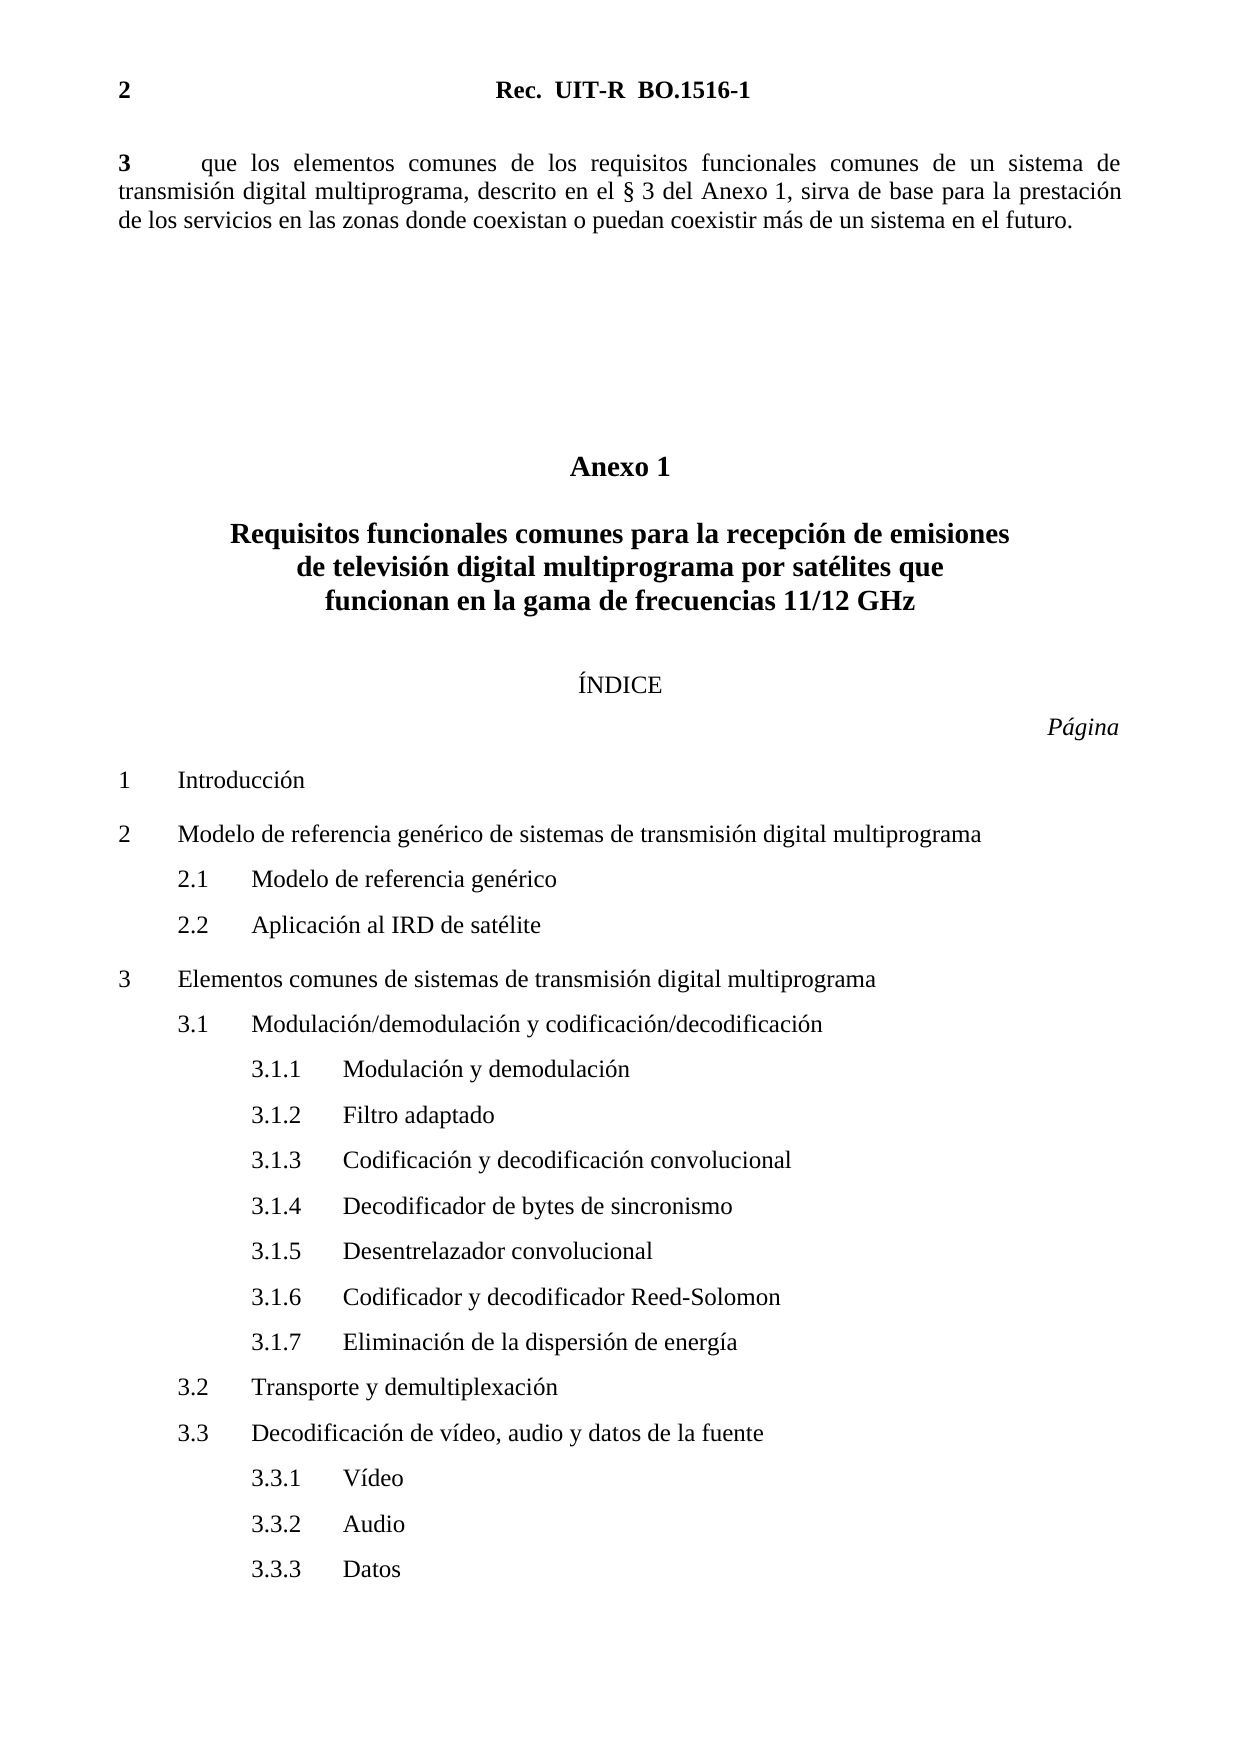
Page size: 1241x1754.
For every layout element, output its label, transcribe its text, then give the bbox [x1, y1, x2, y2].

text 3.3.1 Vídeo 14 [251, 1463, 1033, 1492]
text 3.3.3 Datos 14 [251, 1554, 1033, 1583]
text Página [118, 712, 1122, 740]
text 3.3 Decodificación de vídeo, audio y datos de la fuente 13 [177, 1418, 1033, 1447]
text 2 Modelo de referencia genérico de sistemas de transmisión digital multiprograma 6 [118, 819, 1033, 848]
text 3.1.1 Modulación y demodulación 9 [251, 1054, 1033, 1083]
text 3.1.3 Codificación y decodificación convolucional 11 [251, 1145, 1033, 1174]
text 3.2 Transporte y demultiplexación 13 [177, 1372, 1033, 1401]
text 3.1.4 Decodificador de bytes de sincronismo 12 [251, 1191, 1033, 1219]
text 3.1 Modulación/demodulación y codificación/decodificación 9 [177, 1009, 1033, 1038]
text 3.1.6 Codificador y decodificador Reed-Solomon 12 [251, 1282, 1033, 1310]
text 3 Elementos comunes de sistemas de transmisión digital multiprograma 9 [118, 964, 1033, 992]
text 2.1 Modelo de referencia genérico 6 [177, 864, 1033, 893]
text 3.3.2 Audio 14 [251, 1509, 1033, 1537]
text 1 Introducción 6 [118, 765, 1033, 794]
text 3 que los elementos comunes de los requisitos funcionales comunes de un sistema de transmisión digital multiprograma, descrito en el § 3 del Anexo 1, sirva de base para la prestación de los servicios en las zonas donde coexistan o puedan coexistir más de un sistema en el futuro. [118, 148, 1122, 234]
text 3.1.5 Desentrelazador convolucional 12 [251, 1236, 1033, 1265]
text 3.1.7 Eliminación de la dispersión de energía 12 [251, 1327, 1033, 1356]
text ÍNDICE [118, 670, 1122, 699]
title Anexo 1 Requisitos funcionales comunes para la recepción de emisiones de televisión digital multiprograma por satélites que funcionan en la gama de frecuencias 11/12 GHz [118, 449, 1122, 617]
text 3.1.2 Filtro adaptado 11 [251, 1100, 1033, 1129]
text 2.2 Aplicación al IRD de satélite 8 [177, 910, 1033, 939]
